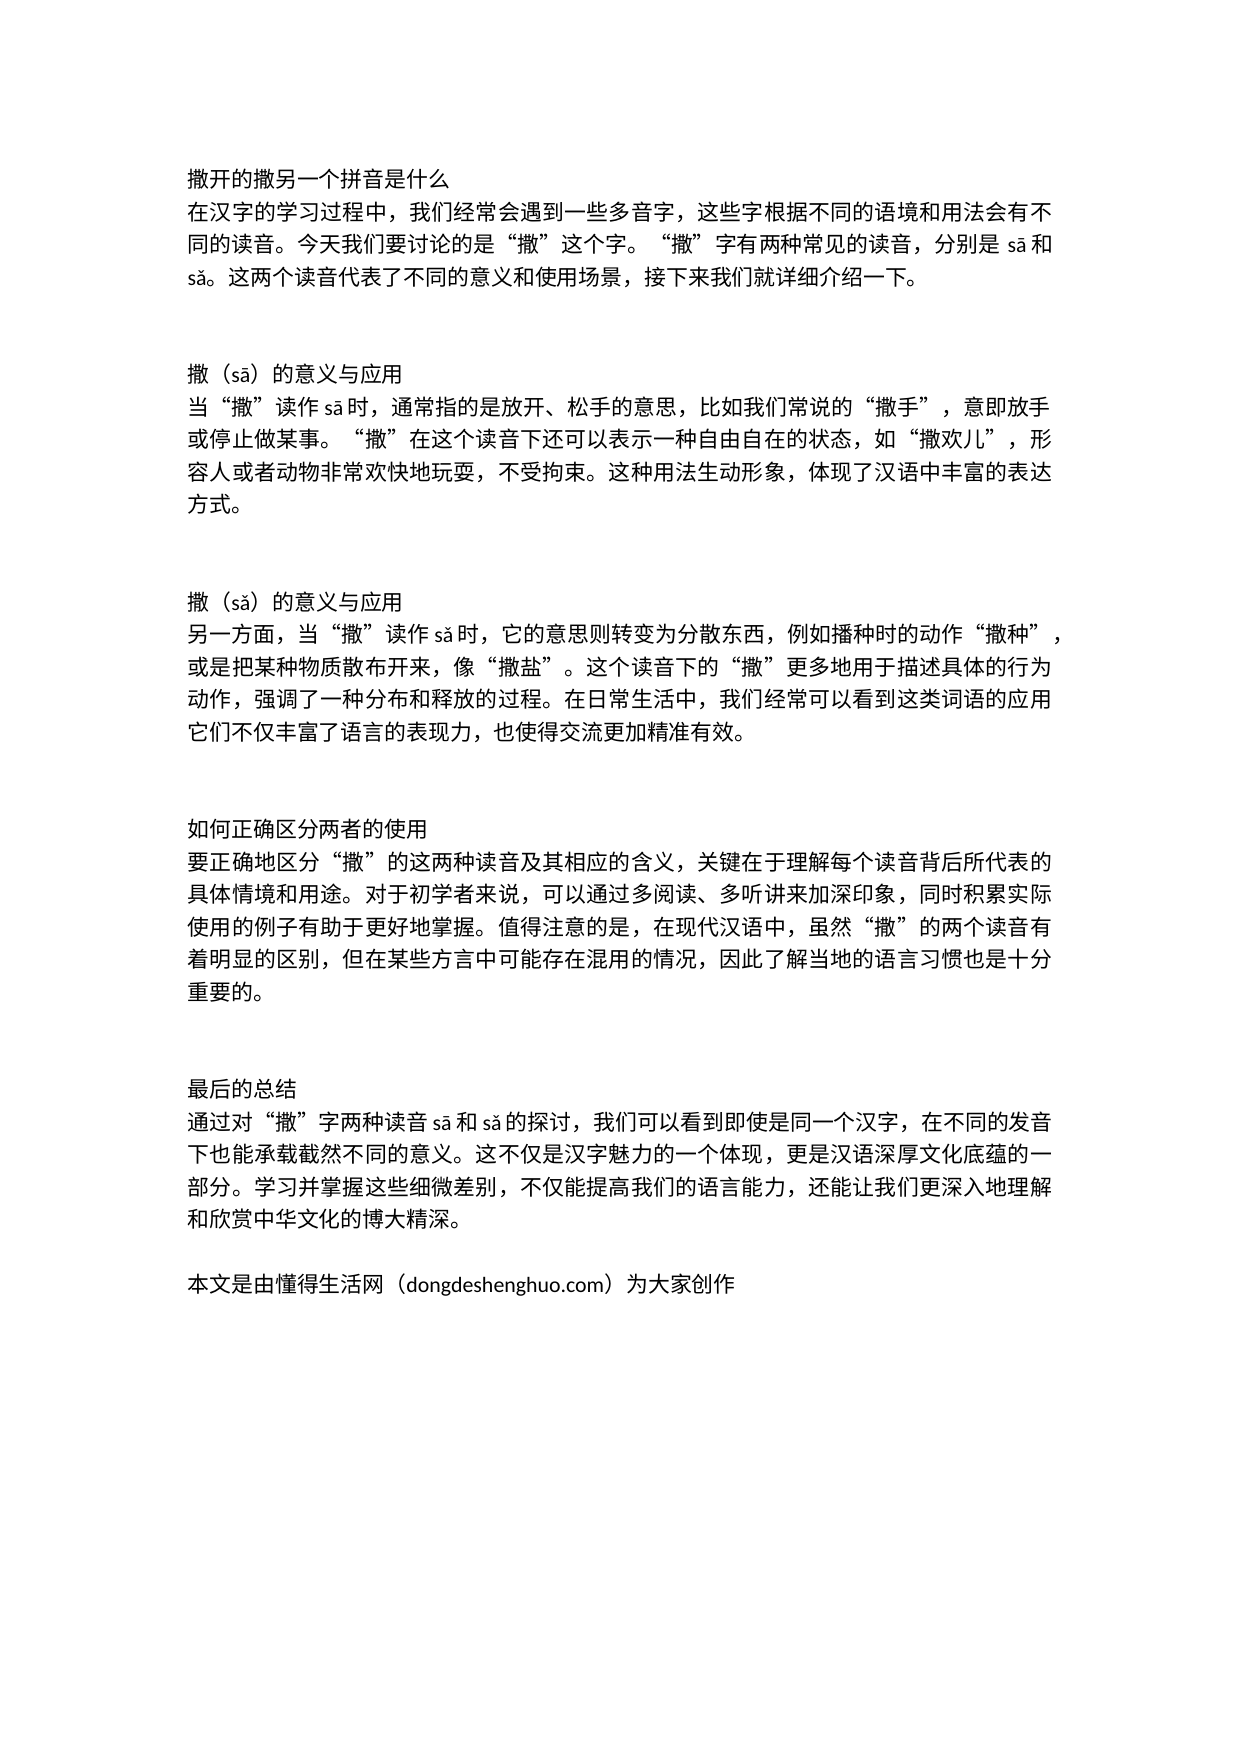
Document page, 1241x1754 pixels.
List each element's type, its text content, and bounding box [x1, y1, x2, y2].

text 另一方面，当“撒”读作sǎ时，它的意思则转变为分散东西，例如播种时的动作“撒种”，或是把某种物质散布开来，像“撒盐”。这个读音下的“撒”更多地用于描述具体的行为动作，强调了一种分布和释放的过程。在日常生活中，我们经常可以看到这类词语的应用，它们不仅丰富了语言的表现力，也使得交流更加精准有效。 [187, 617, 1053, 747]
text 撒（sā）的意义与应用 [187, 357, 1053, 389]
text 通过对“撒”字两种读音sā和sǎ的探讨，我们可以看到即使是同一个汉字，在不同的发音下也能承载截然不同的意义。这不仅是汉字魅力的一个体现，更是汉语深厚文化底蕴的一部分。学习并掌握这些细微差别，不仅能提高我们的语言能力，还能让我们更深入地理解和欣赏中华文化的博大精深。 [187, 1104, 1053, 1234]
text 本文是由懂得生活网（dongdeshenghuo.com）为大家创作 [187, 1267, 1053, 1299]
text 在汉字的学习过程中，我们经常会遇到一些多音字，这些字根据不同的语境和用法会有不同的读音。今天我们要讨论的是“撒”这个字。“撒”字有两种常见的读音，分别是sā和sǎ。这两个读音代表了不同的意义和使用场景，接下来我们就详细介绍一下。 [187, 194, 1053, 292]
text 当“撒”读作sā时，通常指的是放开、松手的意思，比如我们常说的“撒手”，意即放手或停止做某事。“撒”在这个读音下还可以表示一种自由自在的状态，如“撒欢儿”，形容人或者动物非常欢快地玩耍，不受拘束。这种用法生动形象，体现了汉语中丰富的表达方式。 [187, 389, 1053, 519]
text 要正确地区分“撒”的这两种读音及其相应的含义，关键在于理解每个读音背后所代表的具体情境和用途。对于初学者来说，可以通过多阅读、多听讲来加深印象，同时积累实际使用的例子有助于更好地掌握。值得注意的是，在现代汉语中，虽然“撒”的两个读音有着明显的区别，但在某些方言中可能存在混用的情况，因此了解当地的语言习惯也是十分重要的。 [187, 844, 1053, 1007]
text 最后的总结 [187, 1072, 1053, 1104]
text 如何正确区分两者的使用 [187, 812, 1053, 844]
text 撒（sǎ）的意义与应用 [187, 584, 1053, 617]
text 撒开的撒另一个拼音是什么 [187, 162, 1053, 194]
